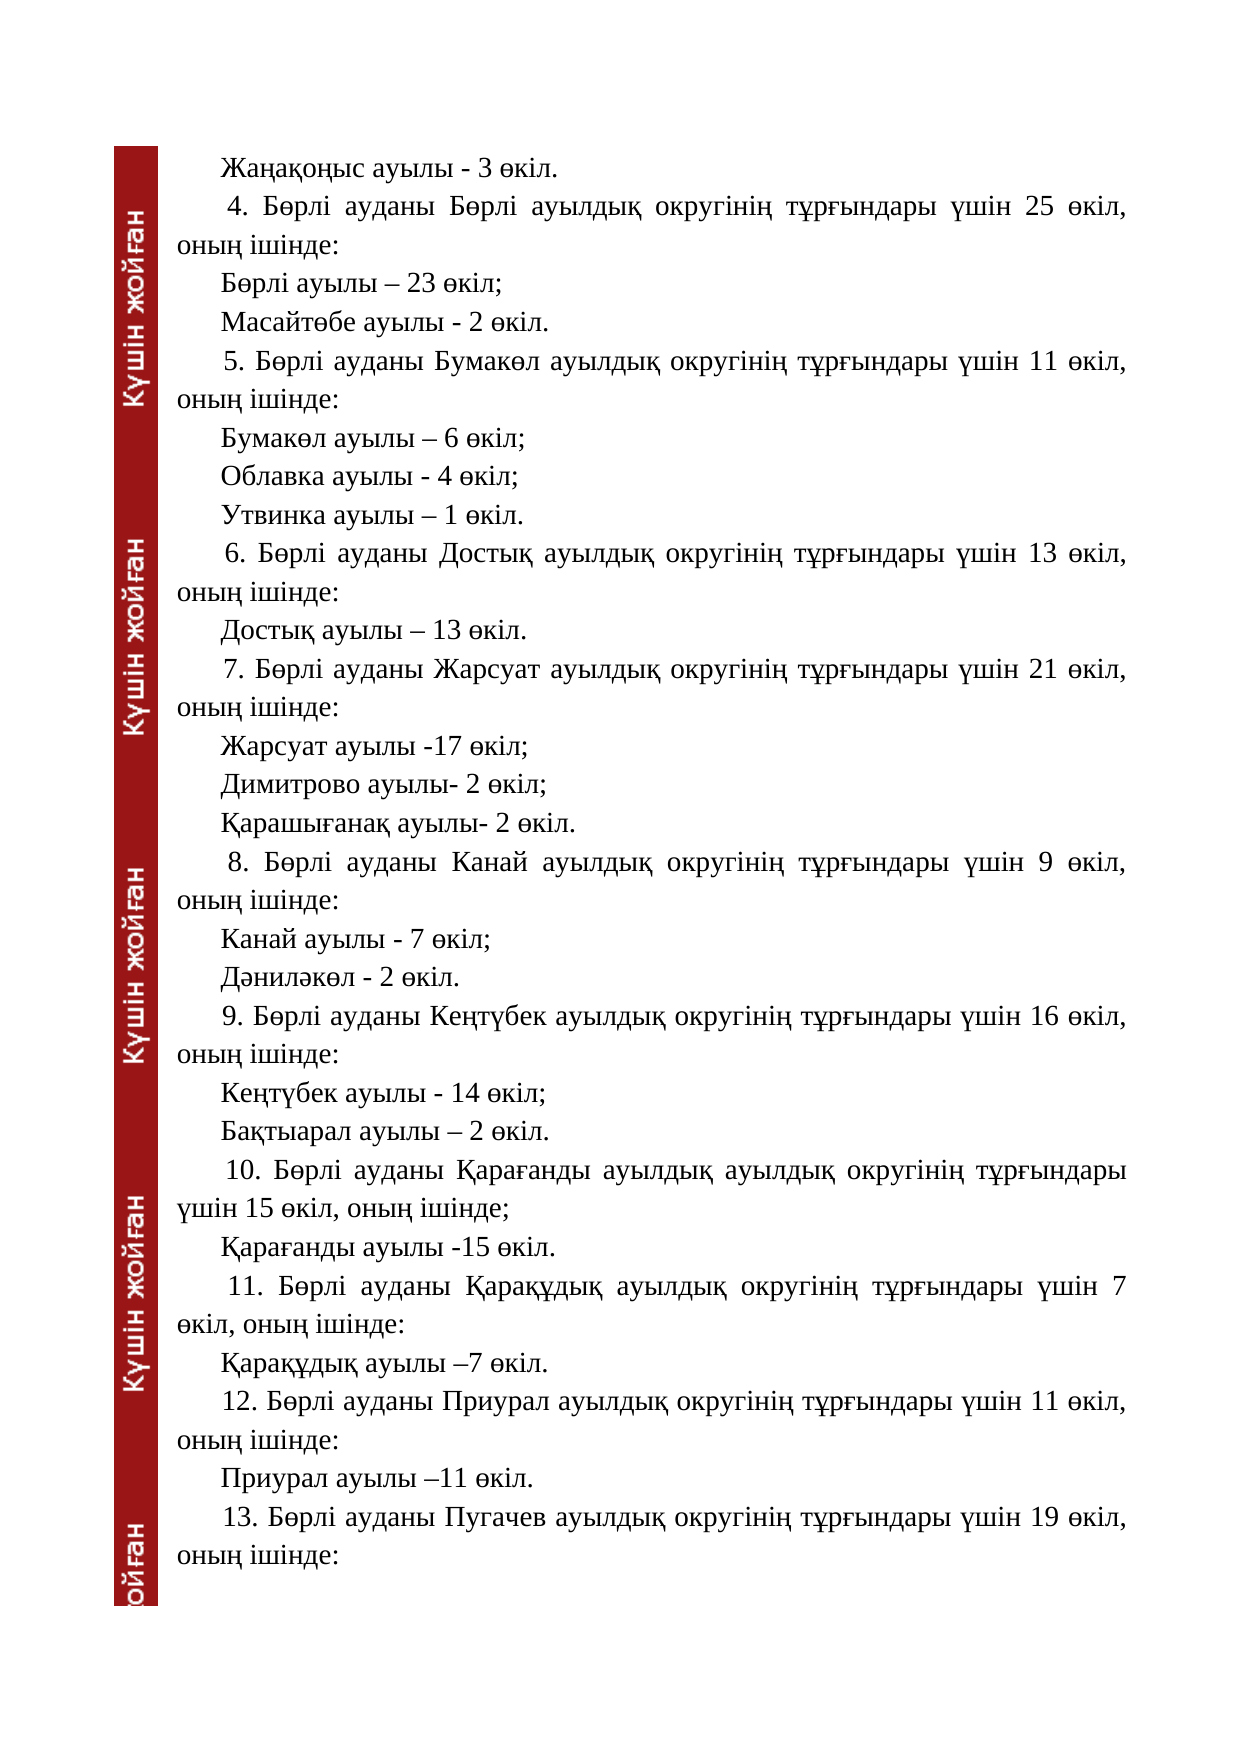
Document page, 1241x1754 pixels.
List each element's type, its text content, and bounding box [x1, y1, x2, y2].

picture [114, 1147, 158, 1152]
text 11. Бөрлі ауданы Қарақұдық ауылдық округінің тұрғындары үшін 7 өкіл, оның ішінде: [112, 1268, 1128, 1340]
picture [114, 1340, 158, 1345]
text Бөрлі ауылы – 23 өкіл; [112, 266, 1128, 299]
picture [114, 954, 158, 959]
picture [114, 530, 158, 535]
text 13. Бөрлі ауданы Пугачев ауылдық округінің тұрғындары үшін 19 өкіл, оның ішінде: [112, 1499, 1128, 1571]
picture [114, 762, 158, 767]
picture [114, 1494, 158, 1499]
text Бақтыарал ауылы – 2 өкіл. [112, 1113, 1128, 1147]
text Бумакөл ауылы – 6 өкіл; [112, 420, 1128, 453]
picture [114, 1263, 158, 1268]
picture [114, 1571, 158, 1606]
picture [114, 453, 158, 458]
text Қарағанды ауылы -15 өкіл. [112, 1229, 1128, 1263]
picture [114, 415, 158, 420]
text Дәниләкөл - 2 өкіл. [112, 959, 1128, 993]
picture [114, 492, 158, 497]
text Достық ауылы – 13 өкіл. [112, 612, 1128, 646]
text Димитрово ауылы- 2 өкіл; [112, 767, 1128, 800]
picture [114, 146, 158, 150]
text Қарақұдық ауылы –7 өкіл. [112, 1345, 1128, 1378]
text Приурал ауылы –11 өкіл. [112, 1460, 1128, 1494]
text Жарсуат ауылы -17 өкіл; [112, 728, 1128, 762]
text Қарашығанақ ауылы- 2 өкіл. [112, 805, 1128, 839]
picture [114, 183, 158, 188]
text 6. Бөрлі ауданы Достық ауылдық округінің тұрғындары үшін 13 өкіл, оның ішінде: [112, 535, 1128, 607]
picture [114, 839, 158, 844]
picture [114, 993, 158, 998]
picture [114, 916, 158, 921]
text Масайтөбе ауылы - 2 өкіл. [112, 304, 1128, 338]
picture [114, 261, 158, 266]
picture [114, 1455, 158, 1460]
picture [114, 299, 158, 304]
text 9. Бөрлі ауданы Кеңтүбек ауылдық округінің тұрғындары үшін 16 өкіл, оның ішінде: [112, 998, 1128, 1070]
picture [114, 800, 158, 805]
text Канай ауылы - 7 өкіл; [112, 921, 1128, 954]
text Облавка ауылы - 4 өкіл; [112, 458, 1128, 492]
text 5. Бөрлі ауданы Бумакөл ауылдық округінің тұрғындары үшін 11 өкіл, оның ішінде: [112, 343, 1128, 415]
text 4. Бөрлі ауданы Бөрлі ауылдық округінің тұрғындары үшін 25 өкіл, оның ішінде: [112, 188, 1128, 261]
picture [114, 1378, 158, 1383]
picture [114, 607, 158, 612]
text 7. Бөрлі ауданы Жарсуат ауылдық округінің тұрғындары үшін 21 өкіл, оның ішінде: [112, 651, 1128, 723]
picture [114, 1224, 158, 1229]
text Кеңтүбек ауылы - 14 өкіл; [112, 1075, 1128, 1108]
text Утвинка ауылы – 1 өкіл. [112, 497, 1128, 530]
text 8. Бөрлі ауданы Канай ауылдық округінің тұрғындары үшін 9 өкіл, оның ішінде: [112, 844, 1128, 916]
picture [114, 646, 158, 651]
text 12. Бөрлі ауданы Приурал ауылдық округінің тұрғындары үшін 11 өкіл, оның ішінде: [112, 1383, 1128, 1455]
picture [114, 1108, 158, 1113]
text Жаңақоңыс ауылы - 3 өкіл. [112, 150, 1128, 183]
picture [114, 338, 158, 343]
text 10. Бөрлі ауданы Қарағанды ауылдық ауылдық округінің тұрғындары үшін 15 өкіл, оның ішінде; [112, 1152, 1128, 1224]
picture [114, 1070, 158, 1075]
picture [114, 723, 158, 728]
